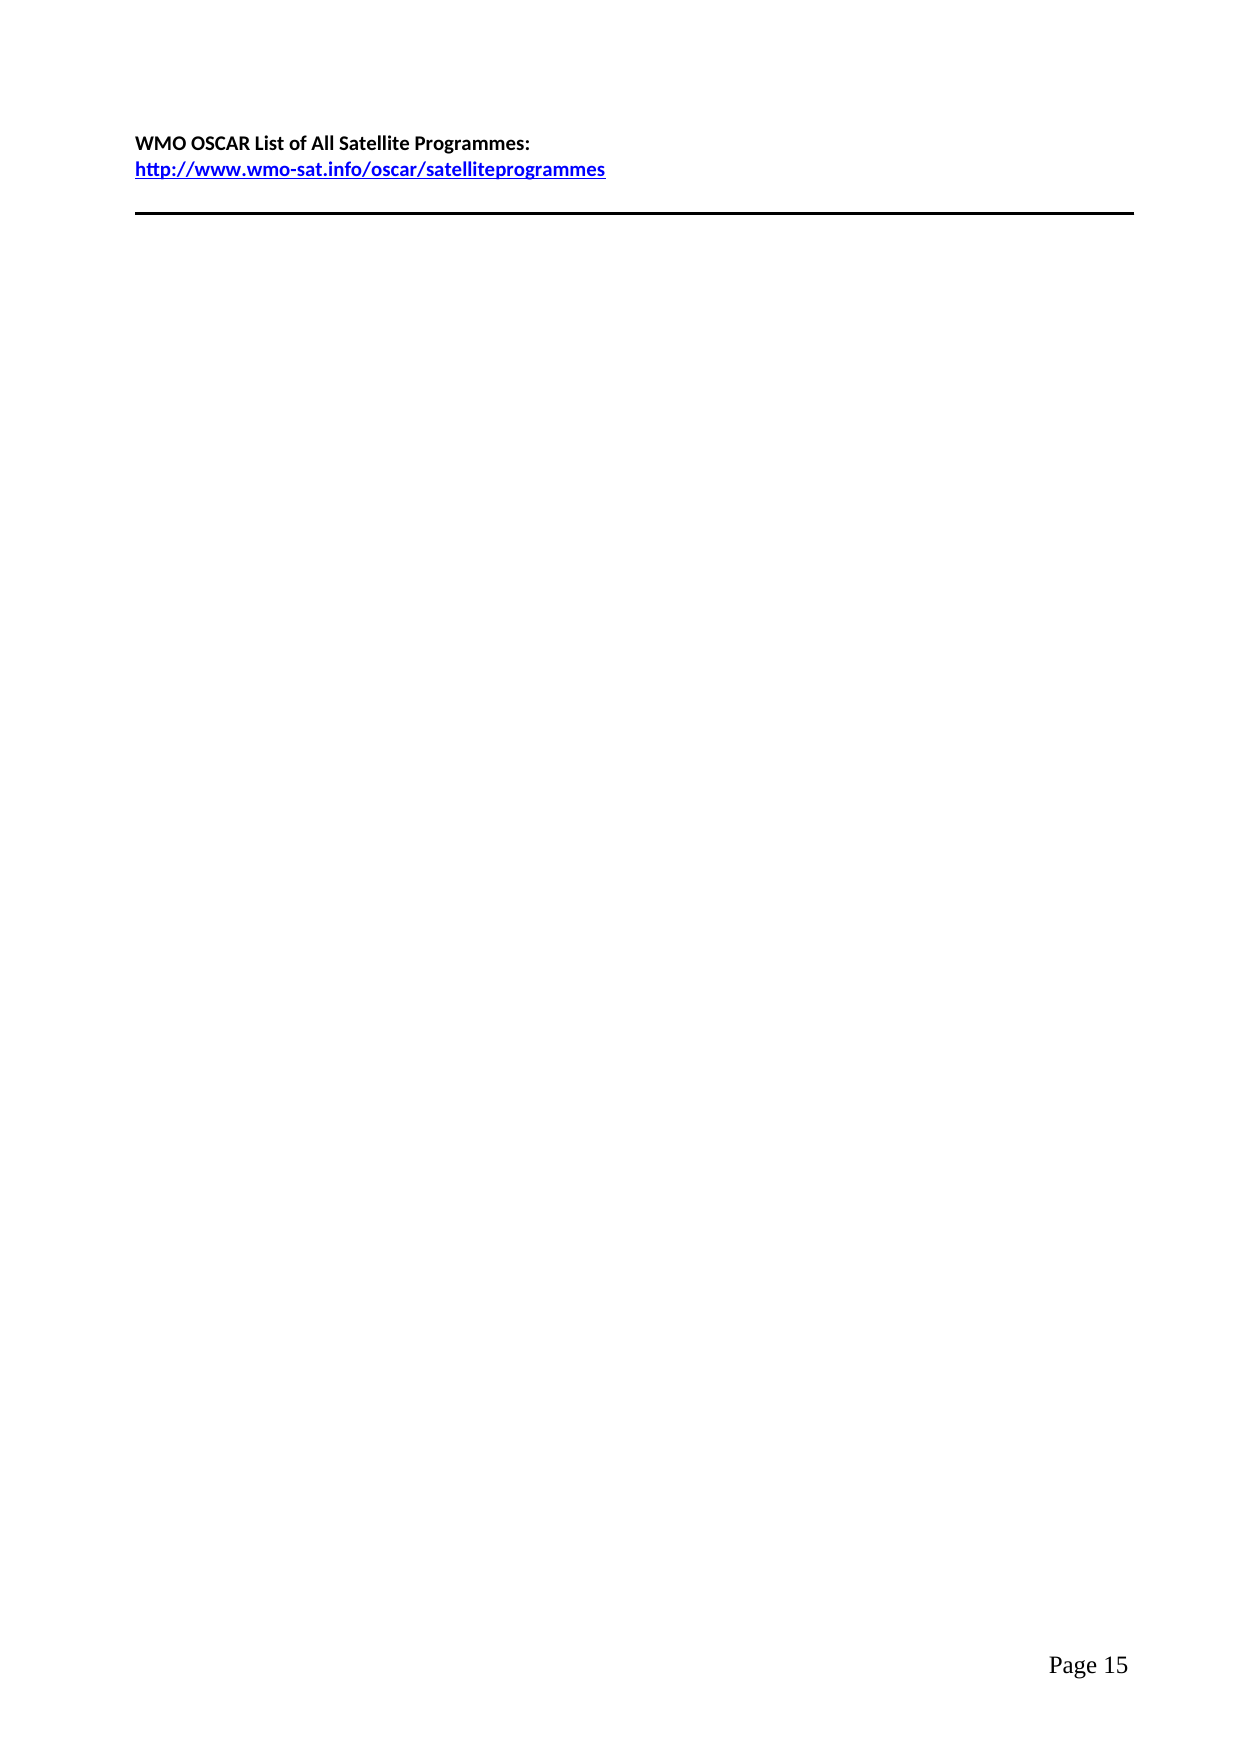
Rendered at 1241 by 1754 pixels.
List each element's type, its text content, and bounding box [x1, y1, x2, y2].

text http://www.wmo-sat.info/oscar/satelliteprogrammes [135, 156, 1134, 181]
text WMO OSCAR List of All Satellite Programmes: [135, 130, 1134, 156]
